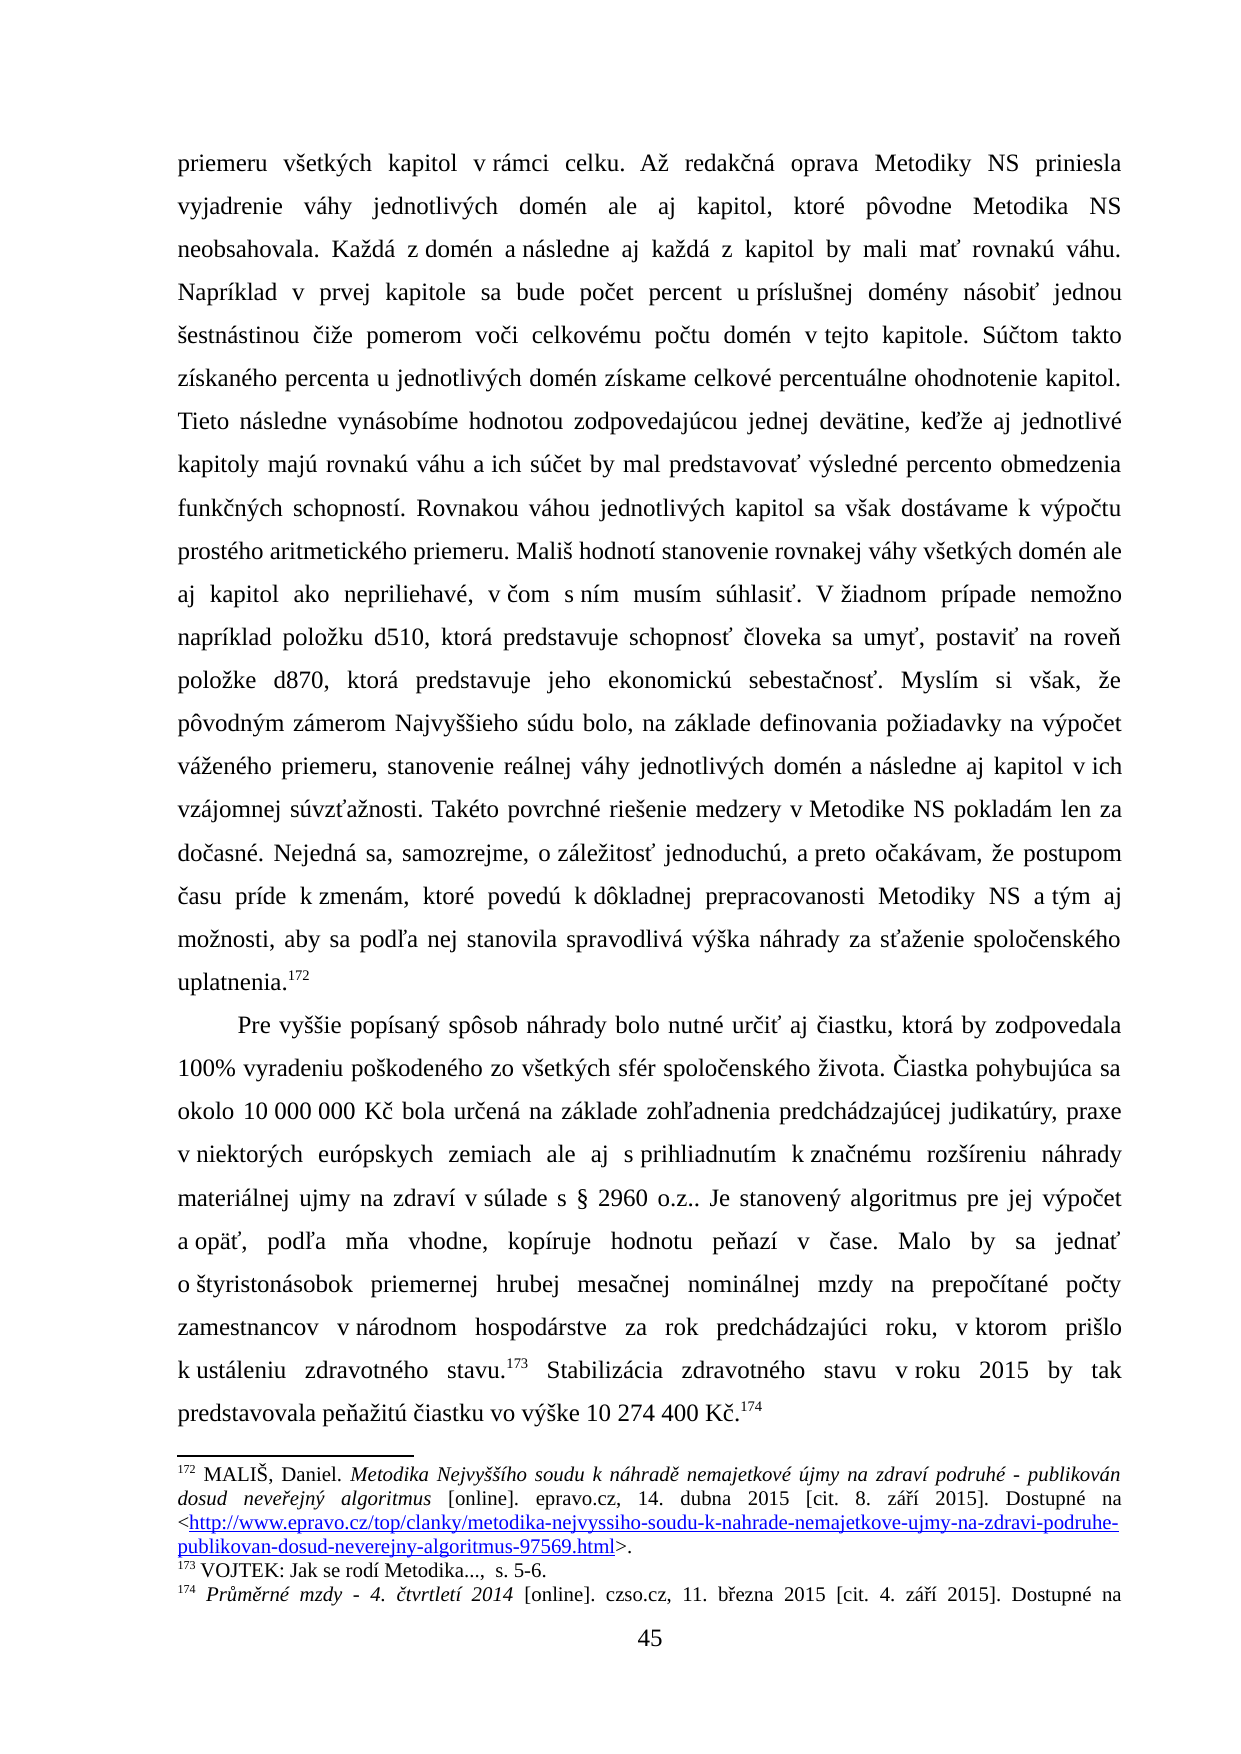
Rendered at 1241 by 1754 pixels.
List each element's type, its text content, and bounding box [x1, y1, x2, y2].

text Pre vyššie popísaný spôsob náhrady bolo nutné určiť aj čiastku, ktorá by zodpovedala 100% vyradeniu poškodeného zo všetkých sfér spoločenského života. Čiastka pohybujúca sa okolo 10 000 000 Kč bola určená na základe zohľadnenia predchádzajúcej judikatúry, praxe v niektorých európskych zemiach ale aj s prihliadnutím k značnému rozšíreniu náhrady materiálnej ujmy na zdraví v súlade s § 2960 o.z.. Je stanovený algoritmus pre jej výpočet a opäť, podľa mňa vhodne, kopíruje hodnotu peňazí v čase. Malo by sa jednať o štyristonásobok priemernej hrubej mesačnej nominálnej mzdy na prepočítané počty zamestnancov v národnom hospodárstve za rok predchádzajúci roku, v ktorom prišlo k ustáleniu zdravotného stavu. Stabilizácia zdravotného stavu v roku 2015 by tak predstavovala peňažitú čiastku vo výške 10 274 400 Kč. [177, 1010, 1122, 1427]
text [177, 148, 1122, 996]
